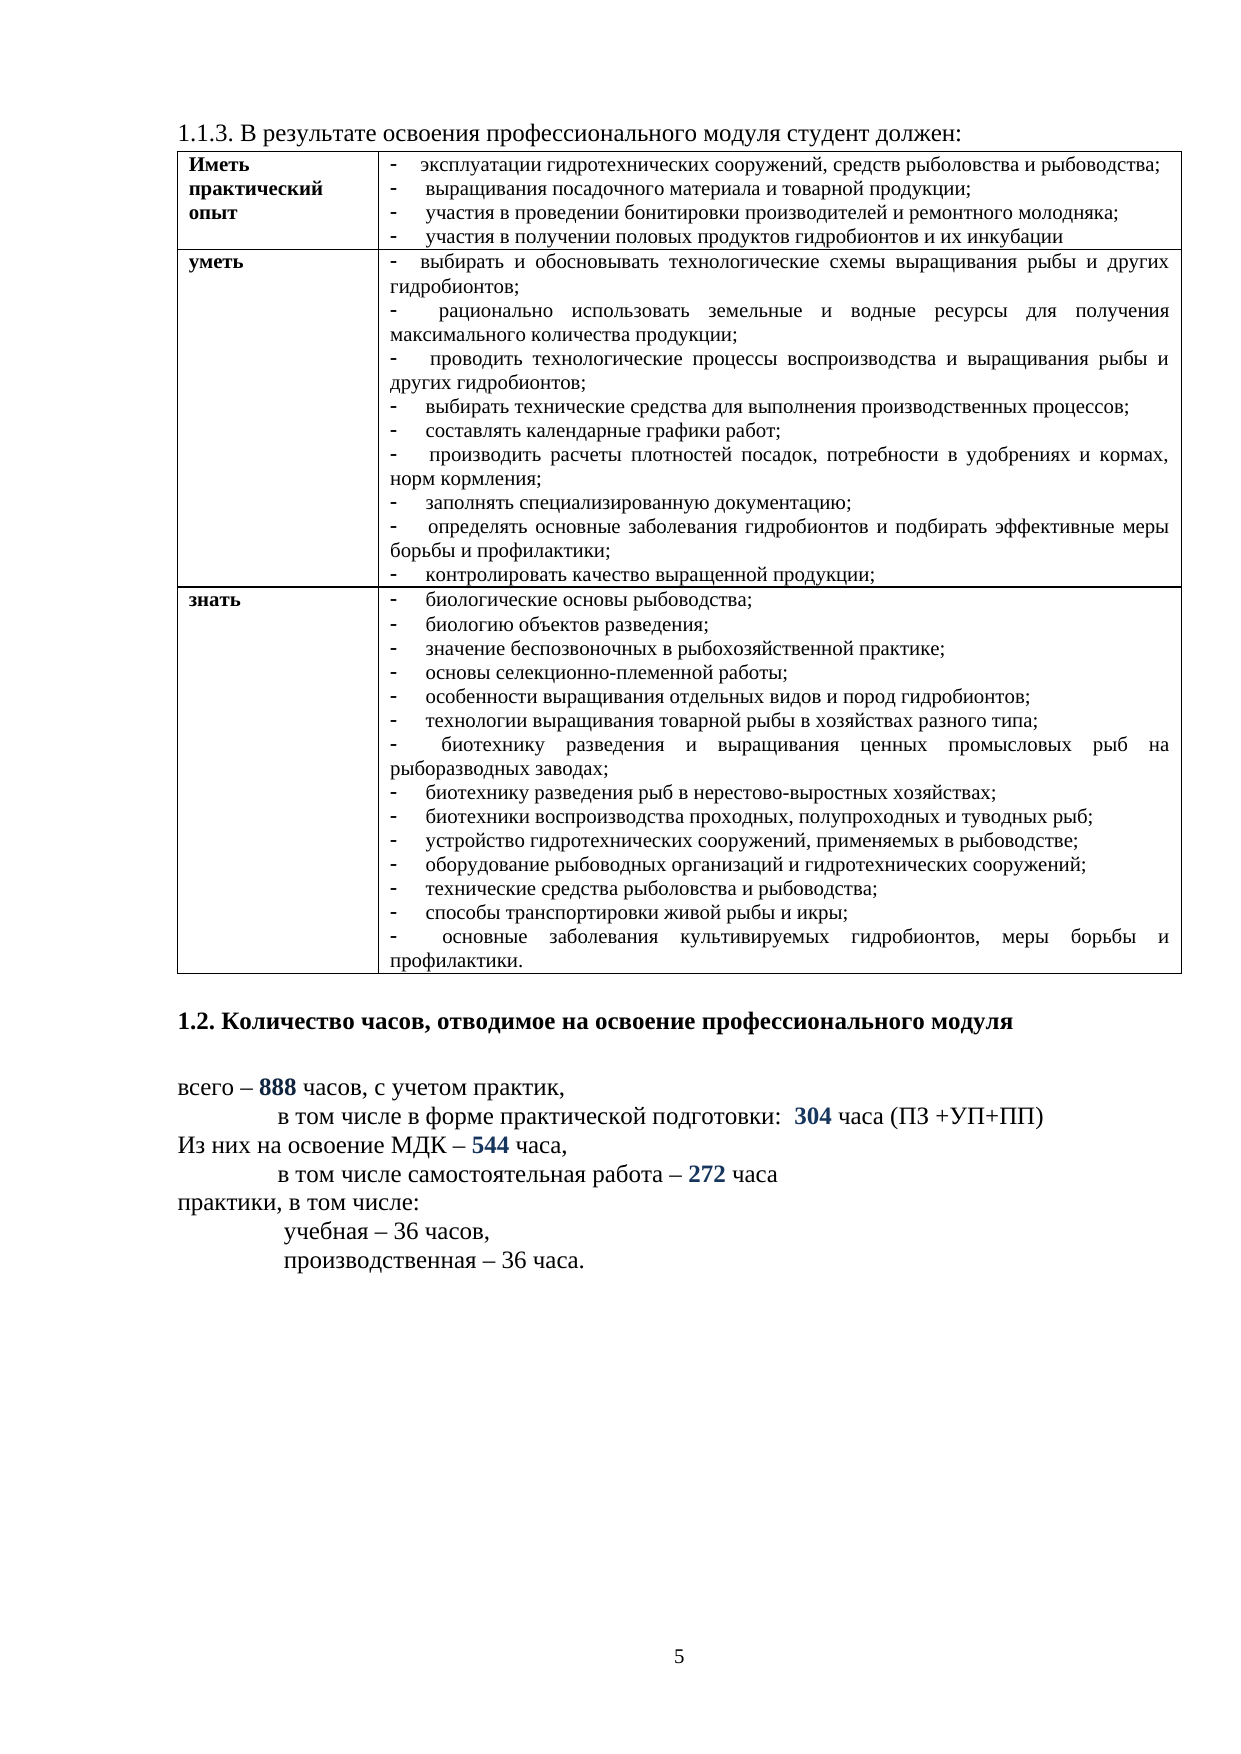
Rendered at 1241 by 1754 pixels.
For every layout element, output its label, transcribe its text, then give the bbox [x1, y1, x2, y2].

text всего – 888 часов, с учетом практик, [177, 1072, 1181, 1101]
table_cell биологические основы рыбоводства; биологию объектов разведения; значение беспозвоночных в рыбохозяйственной практике; основы селекционно-племенной работы; особенности выращивания отдельных видов и пород гидробионтов; технологии выращивания товарной рыбы в хозяйствах разного типа; биотехнику разведения и выращивания ценных промысловых рыб на рыборазводных заводах; биотехнику разведения рыб в нерестово-выростных хозяйствах; биотехники воспроизводства проходных, полупроходных и туводных рыб; устройство гидротехнических сооружений, применяемых в рыбоводстве; оборудование рыбоводных организаций и гидротехнических сооружений; технические средства рыболовства и рыбоводства; способы транспортировки живой рыбы и икры; основные заболевания культивируемых гидробионтов, меры борьбы и профилактики. [379, 588, 1181, 972]
text учебная – 36 часов, [177, 1216, 1181, 1245]
table_cell выбирать и обосновывать технологические схемы выращивания рыбы и других гидробионтов; рационально использовать земельные и водные ресурсы для получения максимального количества продукции; проводить технологические процессы воспроизводства и выращивания рыбы и других гидробионтов; выбирать технические средства для выполнения производственных процессов; составлять календарные графики работ; производить расчеты плотностей посадок, потребности в удобрениях и кормах, норм кормления; заполнять специализированную документацию; определять основные заболевания гидробионтов и подбирать эффективные меры борьбы и профилактики; контролировать качество выращенной продукции; [379, 250, 1181, 586]
text производственная – 36 часа. [177, 1245, 1181, 1274]
text в том числе в форме практической подготовки: 304 часа (ПЗ +УП+ПП) [177, 1101, 1181, 1130]
table_header Иметь практический опыт [178, 152, 378, 248]
text 1.1.3. В результате освоения профессионального модуля студент должен: [177, 118, 1181, 147]
table_header эксплуатации гидротехнических сооружений, средств рыболовства и рыбоводства; выращивания посадочного материала и товарной продукции; участия в проведении бонитировки производителей и ремонтного молодняка; участия в получении половых продуктов гидробионтов и их инкубации [379, 152, 1181, 248]
text 1.2. Количество часов, отводимое на освоение профессионального модуля [177, 1006, 1181, 1035]
text Из них на освоение МДК – 544 часа, [177, 1130, 1181, 1159]
table_cell знать [178, 588, 378, 972]
text практики, в том числе: [177, 1187, 1181, 1216]
table_cell уметь [178, 250, 378, 586]
text в том числе самостоятельная работа – 272 часа [177, 1159, 1181, 1187]
